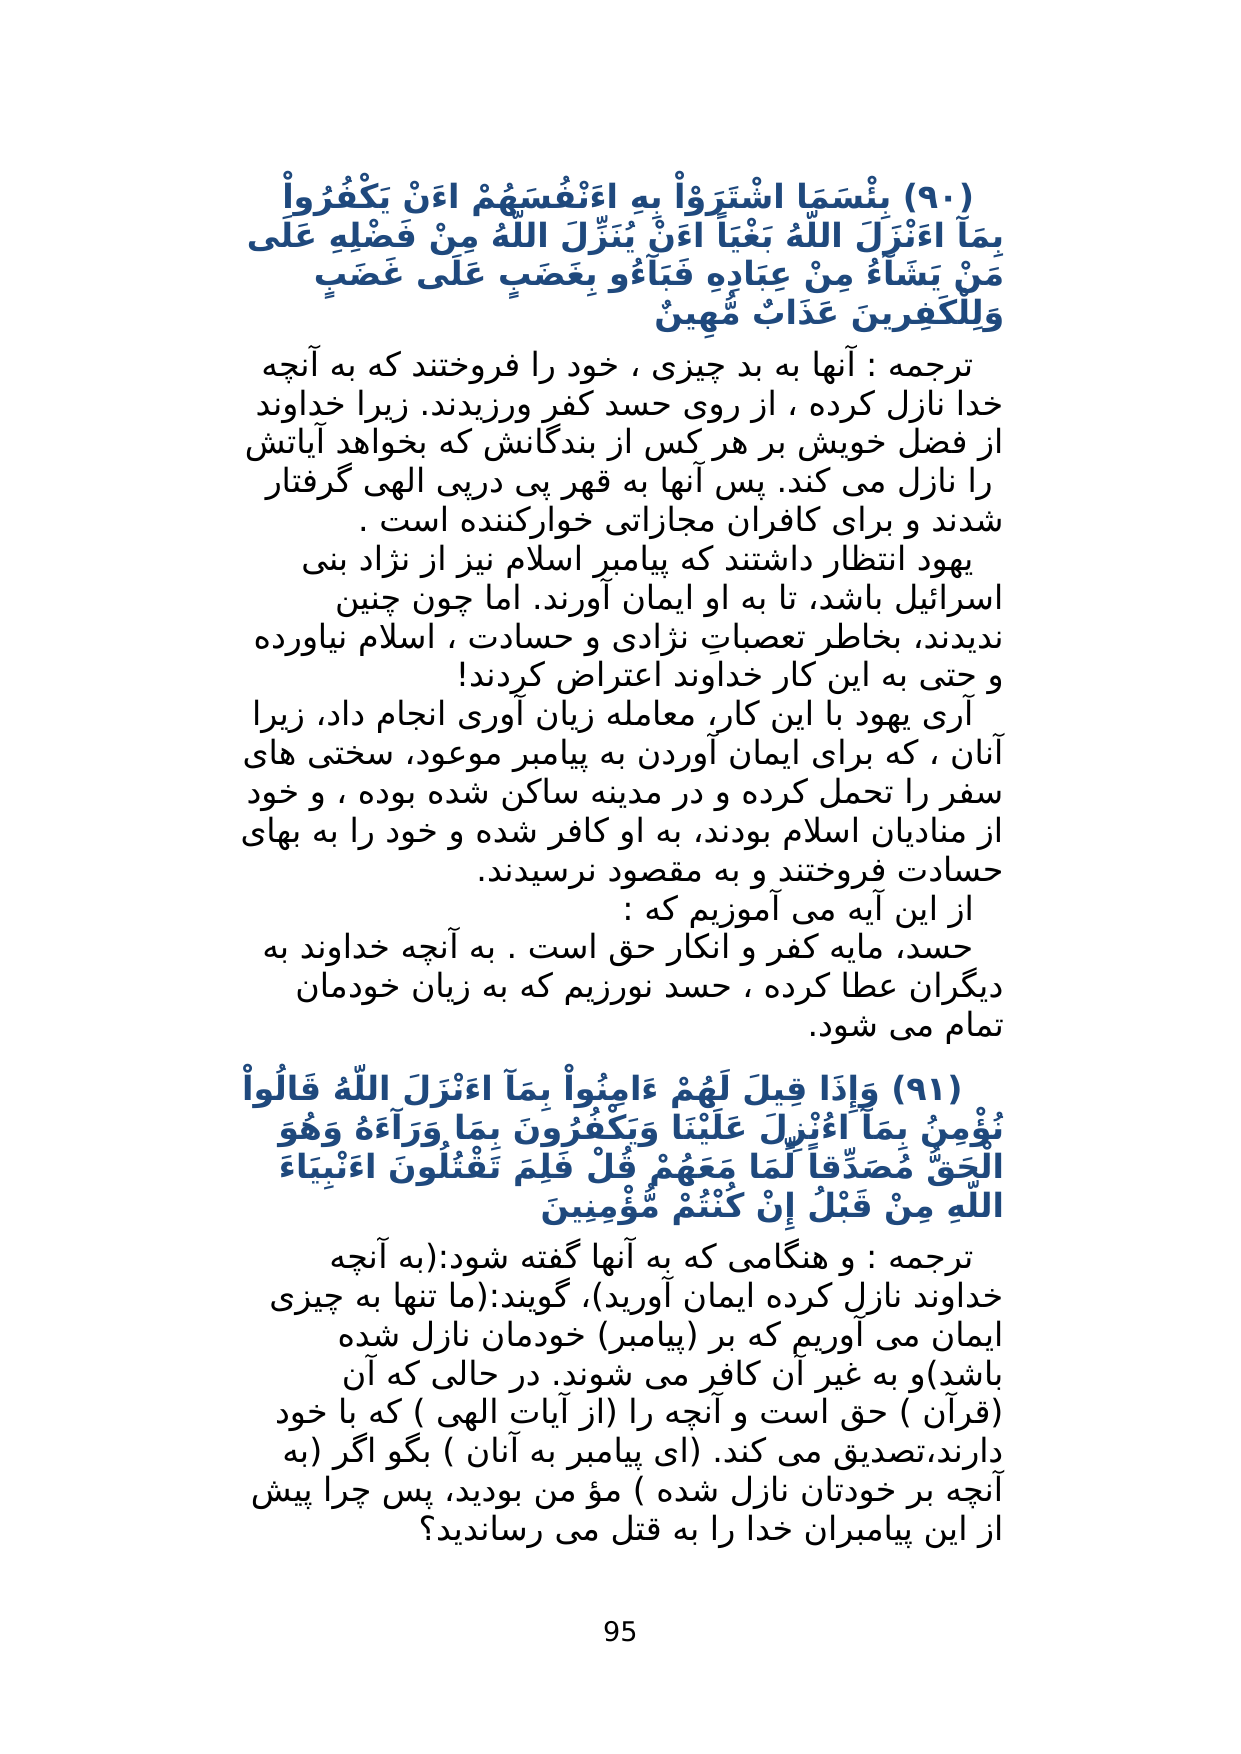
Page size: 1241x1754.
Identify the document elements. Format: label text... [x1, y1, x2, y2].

text از اين آيه مى آموزيم كه : [236, 889, 1004, 928]
subtitle (٩١) وَإِذَا قِيلَ لَهُمْ ءَامِنُواْ بِمَآ اءَنْزَلَ اللّهُ قَالُواْ نُؤْمِنُ بِمَآ اءُنْزِلَ عَلَيْنَا وَيَكْفُرُونَ بِمَا وَرَآءَهُ وَهُوَ الْحَقُّ مُصَدِّقاً لِّمَا مَعَهُمْ قُلْ فَلِمَ تَقْتُلُونَ اءَنْبِيَاءَ اللّهِ مِنْ قَبْلُ إِنْ كُنْتُمْ مُّؤْمِنِينَ [236, 1069, 1004, 1225]
text ترجمه : و هنگامى كه به آنها گفته شود:(به آنچه خداوند نازل كرده ايمان آوريد)، گويند:(ما تنها به چيزى ايمان مى آوريم كه بر (پيامبر) خودمان نازل شده باشد)و به غير آن كافر مى شوند. در حالى كه آن (قرآن ) حق است و آنچه را (از آيات الهى ) كه با خود دارند،تصديق مى كند. (اى پيامبر به آنان ) بگو اگر (به آنچه بر خودتان نازل شده ) مؤ من بوديد، پس چرا پيش از اين پيامبران خدا را به قتل مى رسانديد؟ [236, 1237, 1004, 1548]
subtitle (٩٠) بِئْسَمَا اشْتَرَوْاْ بِهِ اءَنْفُسَهُمْ اءَنْ يَكْفُرُواْ بِمَآ اءَنْزَلَ اللّهُ بَغْيَاً اءَنْ يُنَزِّلَ اللّهُ مِنْ فَضْلِهِ عَلَى مَنْ يَشَآءُ مِنْ عِبَادِهِ فَبَآءُو بِغَضَبٍ عَلَى غَضَبٍ وَلِلْكَفِرينَ عَذَابٌ مُّهِينٌ [236, 177, 1004, 333]
text يهود انتظار داشتند كه پيامبر اسلام نيز از نژاد بنى اسرائيل باشد، تا به او ايمان آورند. اما چون چنين نديدند، بخاطر تعصباتِ نژادى و حسادت ، اسلام نياورده و حتى به اين كار خداوند اعتراض كردند! [236, 539, 1004, 695]
text ترجمه : آنها به بد چيزى ، خود را فروختند كه به آنچه خدا نازل كرده ، از روى حسد كفر ورزيدند. زيرا خداوند از فضل خويش بر هر كس از بندگانش كه بخواهد آياتش ‍ را نازل مى كند. پس آنها به قهر پى درپى الهى گرفتار شدند و براى كافران مجازاتى خواركننده است . [236, 345, 1004, 539]
text آرى يهود با اين كار، معامله زيان آورى انجام داد، زيرا آنان ، كه براى ايمان آوردن به پيامبر موعود، سختى هاى سفر را تحمل كرده و در مدينه ساكن شده بوده ، و خود از مناديان اسلام بودند، به او كافر شده و خود را به بهاى حسادت فروختند و به مقصود نرسيدند. [236, 695, 1004, 889]
text حسد، مايه كفر و انكار حق است . به آنچه خداوند به ديگران عطا كرده ، حسد نورزيم كه به زيان خودمان تمام مى شود. [236, 928, 1004, 1044]
